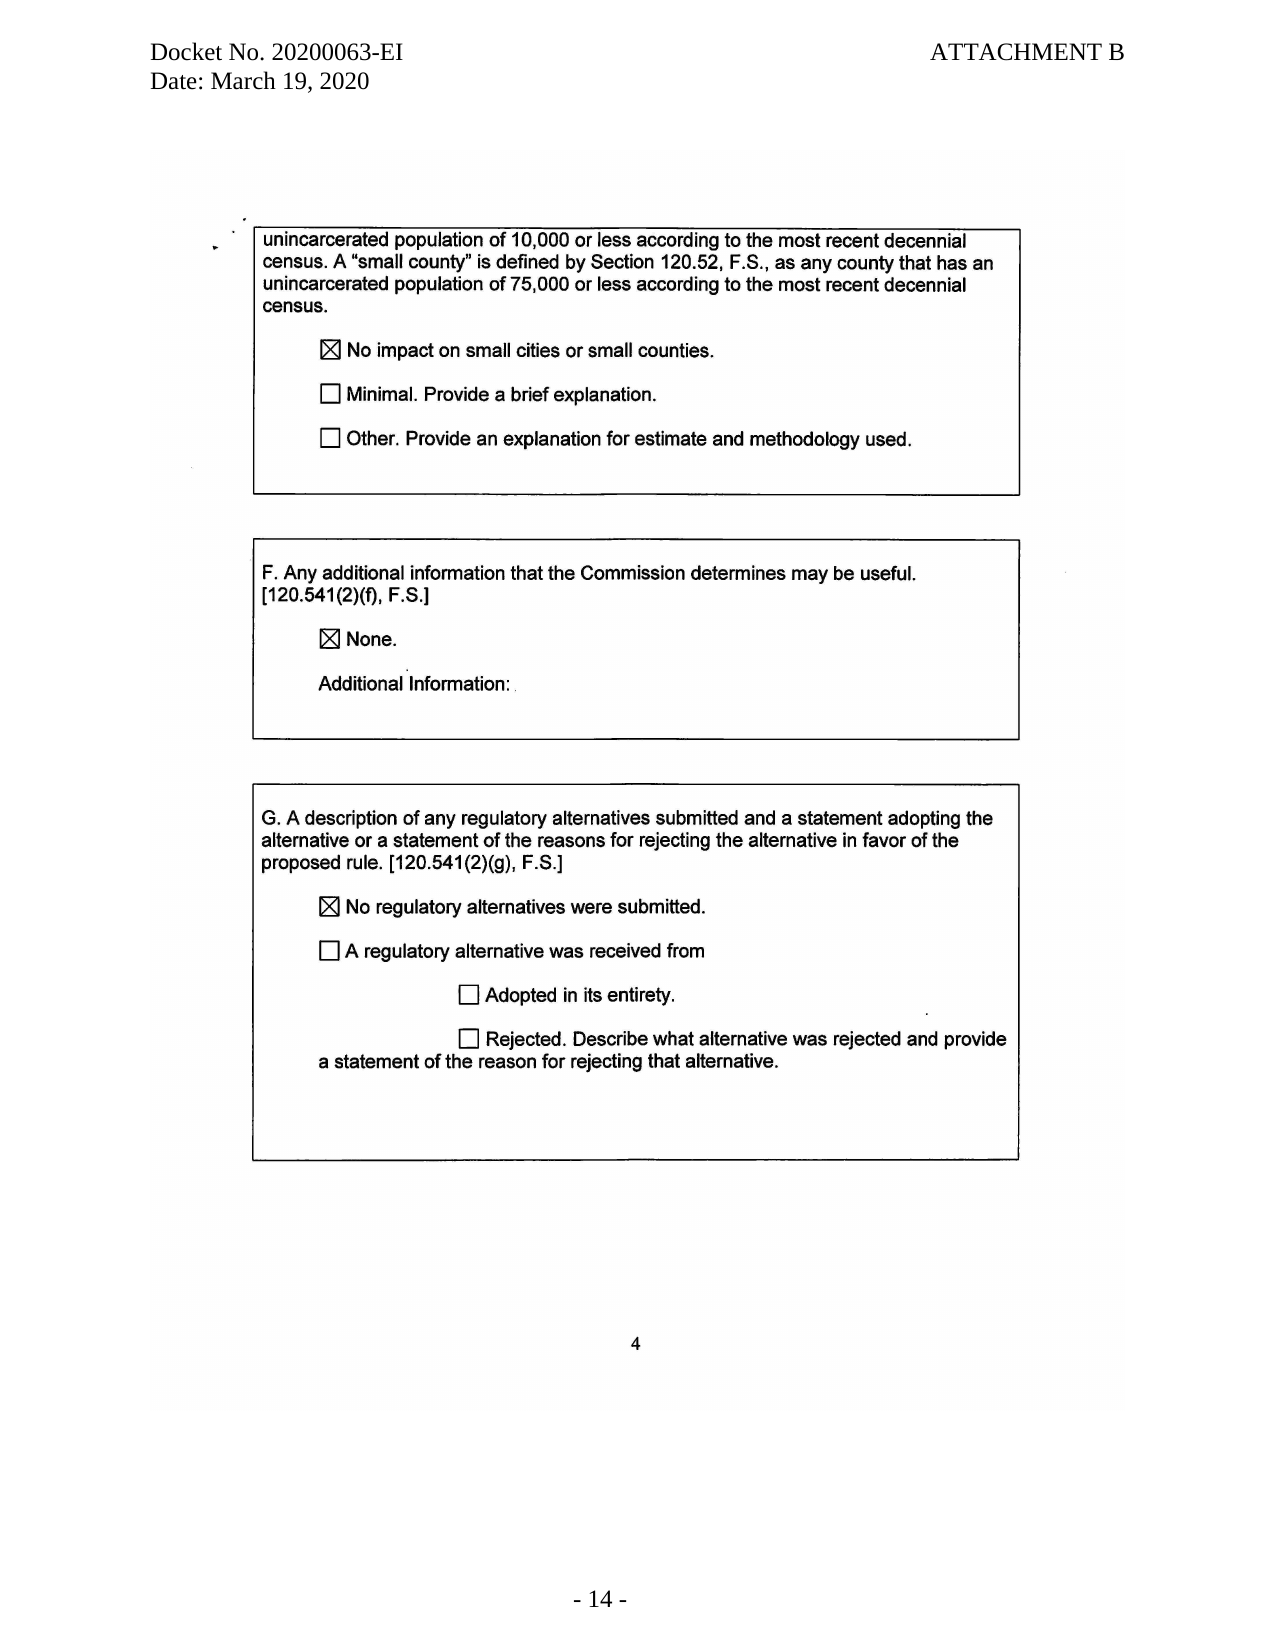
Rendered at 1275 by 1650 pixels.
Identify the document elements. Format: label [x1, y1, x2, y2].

picture [150, 150, 1125, 1411]
